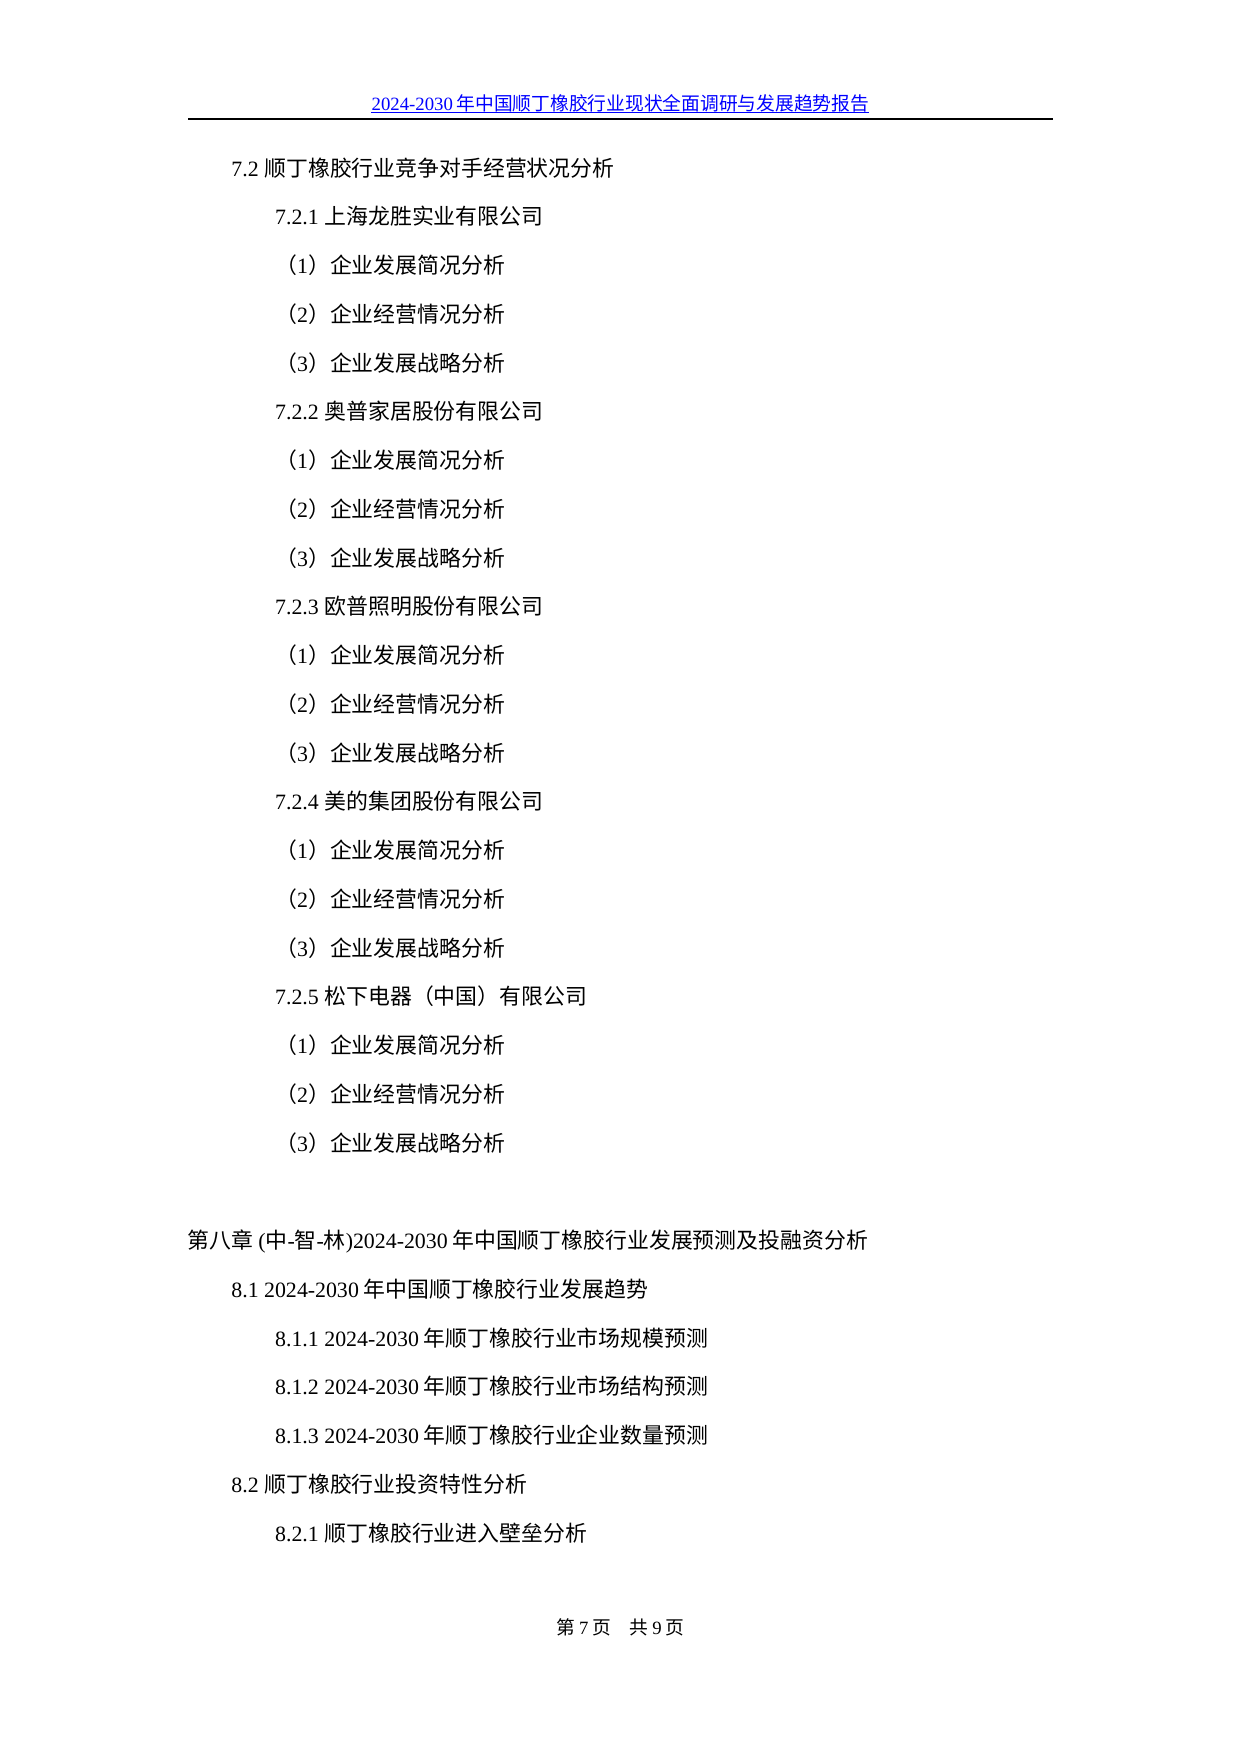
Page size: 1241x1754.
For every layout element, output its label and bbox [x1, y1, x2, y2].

text [187, 150, 1053, 1548]
